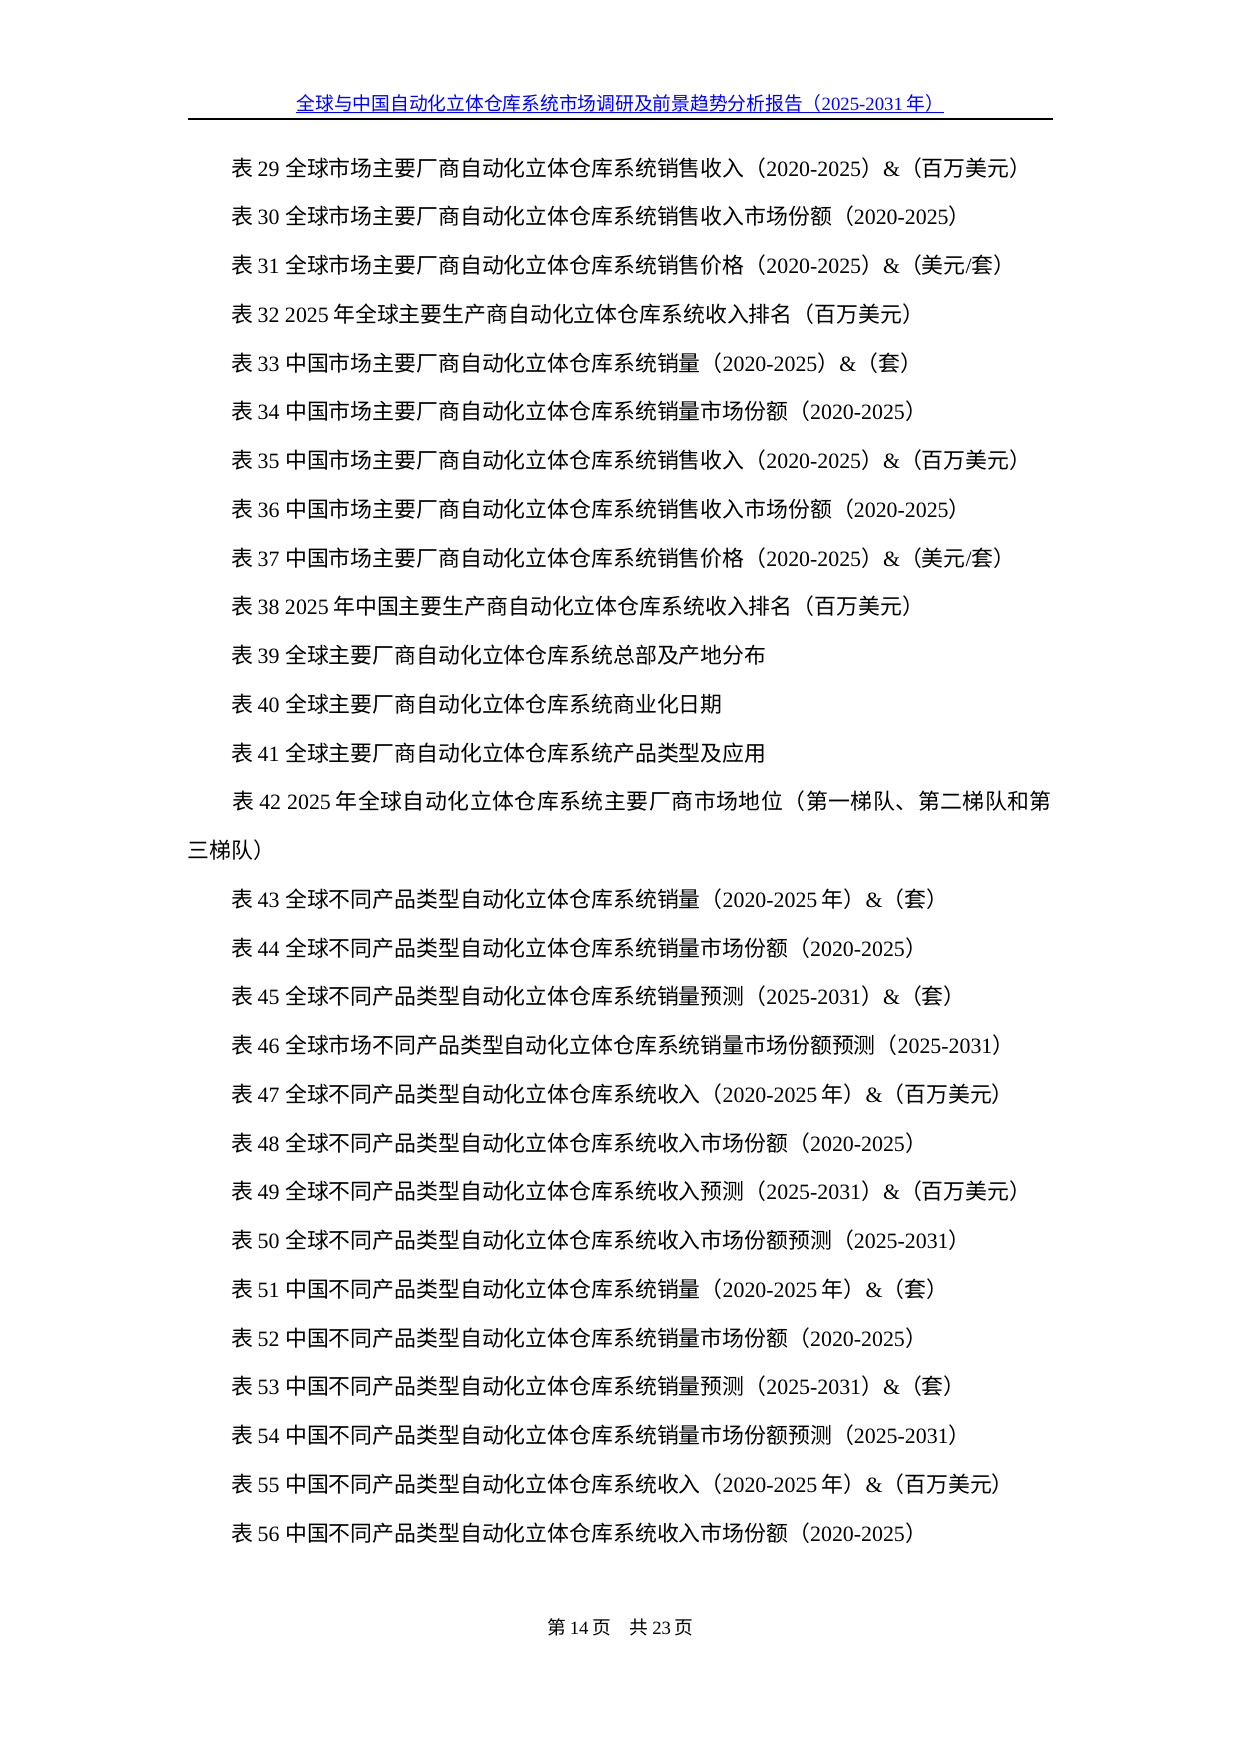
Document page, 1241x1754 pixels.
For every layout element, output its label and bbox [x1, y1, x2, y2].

text [187, 150, 1053, 1548]
